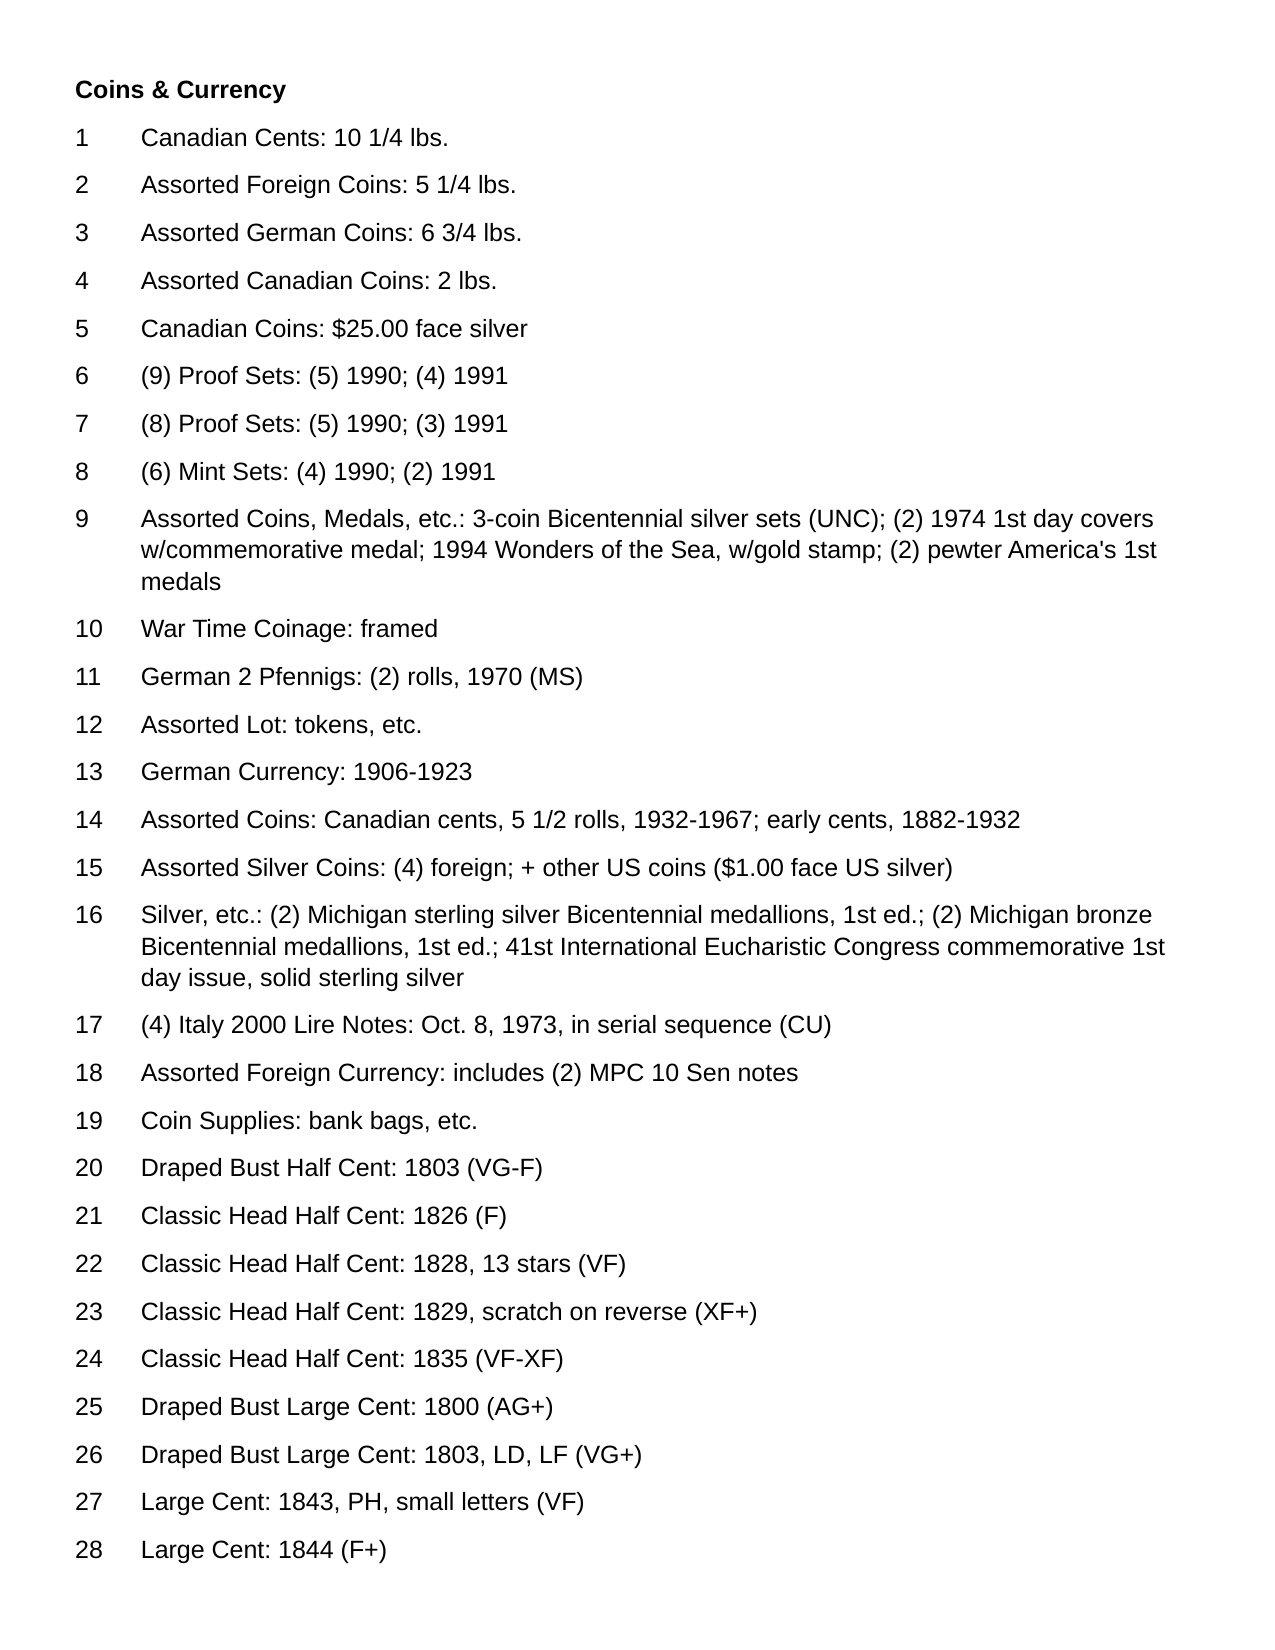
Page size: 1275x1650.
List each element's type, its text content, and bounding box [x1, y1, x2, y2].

text 7 (8) Proof Sets: (5) 1990; (3) 1991 [75, 409, 1200, 438]
text 19 Coin Supplies: bank bags, etc. [75, 1106, 1200, 1134]
text 4 Assorted Canadian Coins: 2 lbs. [75, 266, 1200, 294]
text 18 Assorted Foreign Currency: includes (2) MPC 10 Sen notes [75, 1058, 1200, 1087]
text 9 Assorted Coins, Medals, etc.: 3-coin Bicentennial silver sets (UNC); (2) 1974 1st day covers w/commemorative medal; 1994 Wonders of the Sea, w/gold stamp; (2) pewter America's 1st medals [75, 504, 1200, 595]
text 10 War Time Coinage: framed [75, 614, 1200, 643]
text 1 Canadian Cents: 10 1/4 lbs. [75, 123, 1200, 151]
text 23 Classic Head Half Cent: 1829, scratch on reverse (XF+) [75, 1296, 1200, 1325]
text 3 Assorted German Coins: 6 3/4 lbs. [75, 218, 1200, 247]
text 8 (6) Mint Sets: (4) 1990; (2) 1991 [75, 457, 1200, 485]
text 17 (4) Italy 2000 Lire Notes: Oct. 8, 1973, in serial sequence (CU) [75, 1010, 1200, 1039]
text 22 Classic Head Half Cent: 1828, 13 stars (VF) [75, 1249, 1200, 1277]
text 28 Large Cent: 1844 (F+) [75, 1535, 1200, 1564]
text Coins & Currency [75, 75, 1200, 104]
text 6 (9) Proof Sets: (5) 1990; (4) 1991 [75, 361, 1200, 390]
text 11 German 2 Pfennigs: (2) rolls, 1970 (MS) [75, 662, 1200, 691]
text 13 German Currency: 1906-1923 [75, 757, 1200, 786]
text 24 Classic Head Half Cent: 1835 (VF-XF) [75, 1344, 1200, 1373]
text 12 Assorted Lot: tokens, etc. [75, 709, 1200, 738]
text 25 Draped Bust Large Cent: 1800 (AG+) [75, 1392, 1200, 1421]
text 21 Classic Head Half Cent: 1826 (F) [75, 1201, 1200, 1230]
text 15 Assorted Silver Coins: (4) foreign; + other US coins ($1.00 face US silver) [75, 853, 1200, 881]
text 20 Draped Bust Half Cent: 1803 (VG-F) [75, 1153, 1200, 1182]
text 2 Assorted Foreign Coins: 5 1/4 lbs. [75, 170, 1200, 199]
text 14 Assorted Coins: Canadian cents, 5 1/2 rolls, 1932-1967; early cents, 1882-1932 [75, 805, 1200, 834]
text 5 Canadian Coins: $25.00 face silver [75, 313, 1200, 342]
text 26 Draped Bust Large Cent: 1803, LD, LF (VG+) [75, 1439, 1200, 1468]
text 16 Silver, etc.: (2) Michigan sterling silver Bicentennial medallions, 1st ed.; (2) Michigan bronze Bicentennial medallions, 1st ed.; 41st International Eucharistic Congress commemorative 1st day issue, solid sterling silver [75, 900, 1200, 991]
text 27 Large Cent: 1843, PH, small letters (VF) [75, 1487, 1200, 1516]
